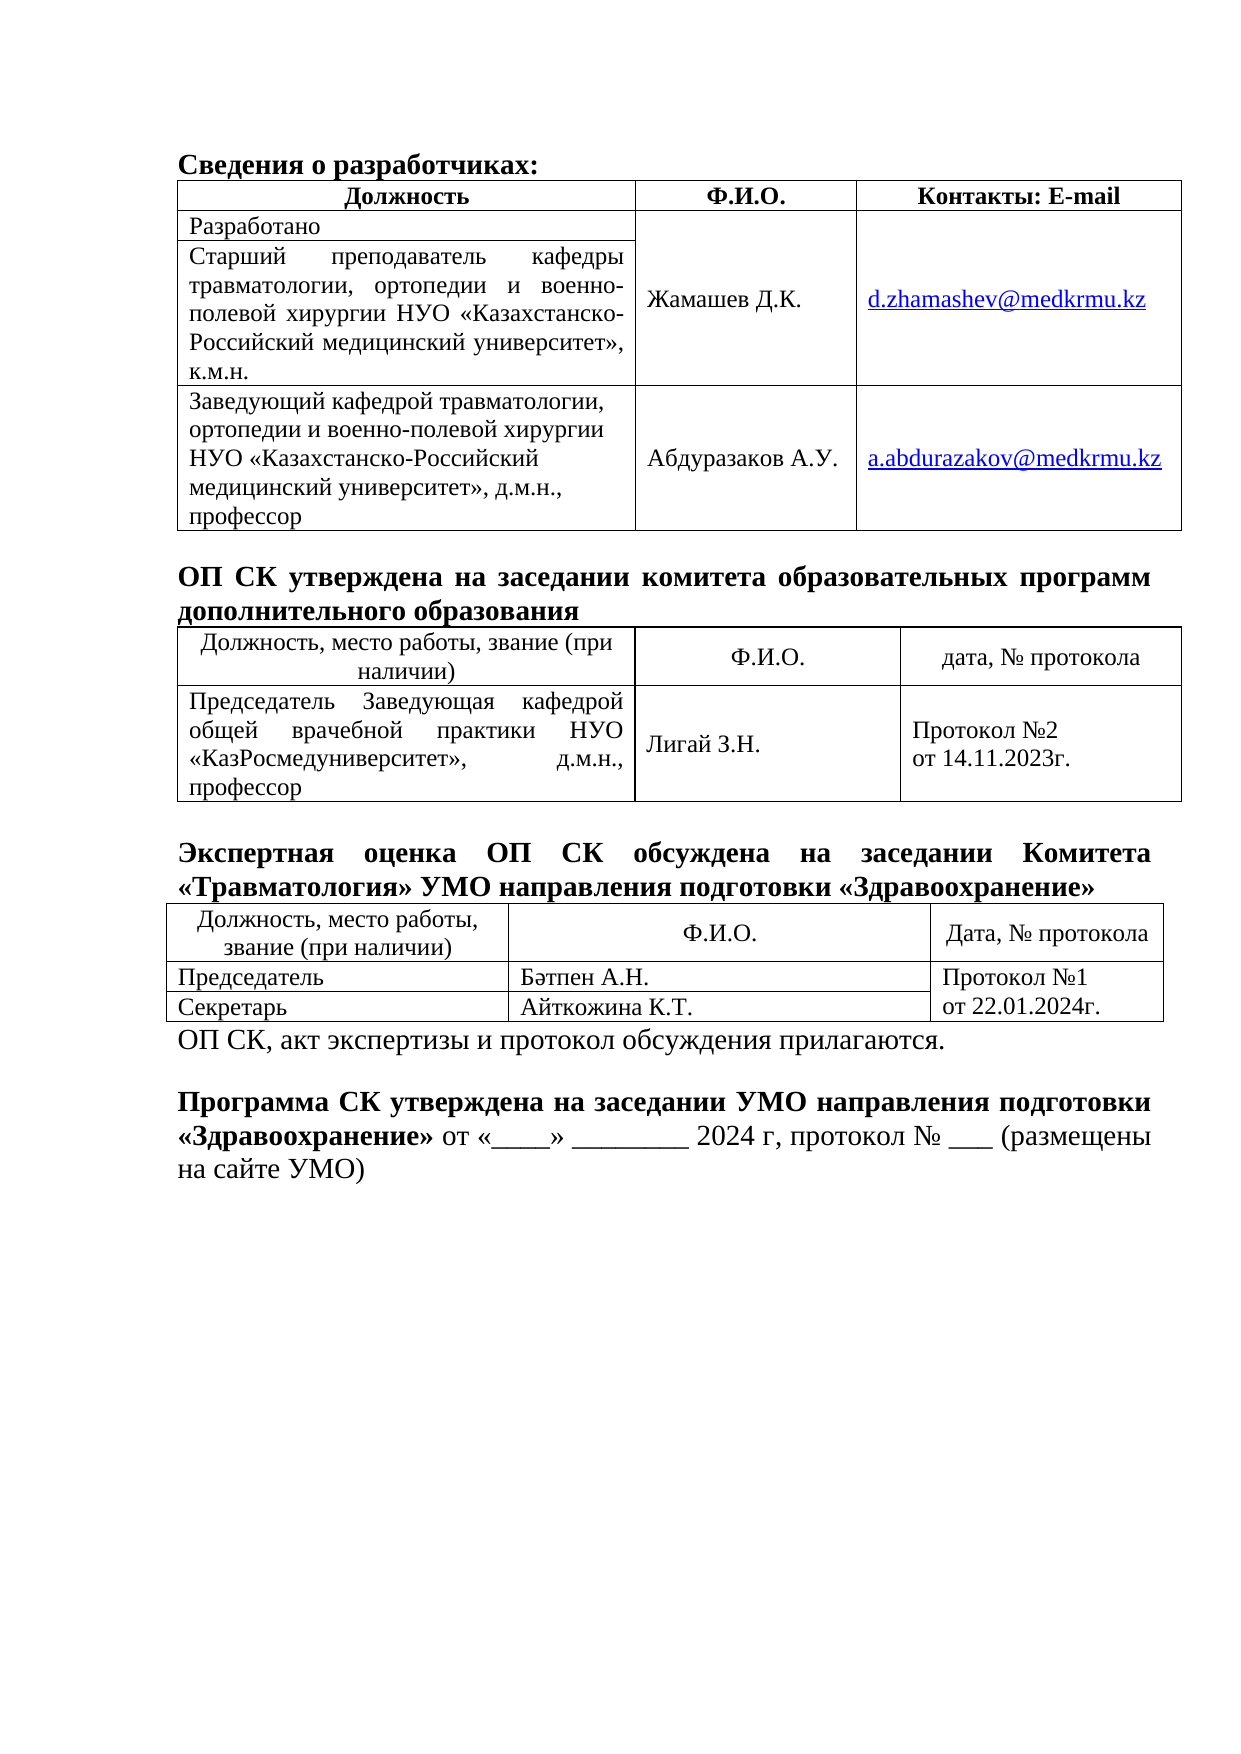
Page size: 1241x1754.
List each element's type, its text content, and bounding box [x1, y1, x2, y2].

table_cell Лигай З.Н. [636, 686, 900, 801]
table_cell Председатель Заведующая кафедрой общей врачебной практики НУО «КазРосмедуниверситет», д.м.н., профессор [178, 686, 634, 801]
table_cell Протокол №1 от 22.01.2024г. [931, 962, 1163, 1021]
table_cell Председатель [167, 962, 508, 991]
table_cell Жамашев Д.К. [636, 211, 856, 385]
table_cell Старший преподаватель кафедры травматологии, ортопедии и военно-полевой хирургии НУО «Казахстанско-Российский медицинский университет», к.м.н. [178, 241, 635, 385]
table_header Должность, место работы, звание (при наличии) [167, 904, 508, 961]
text ОП СК, акт экспертизы и протокол обсуждения прилагаются. [177, 1022, 1152, 1055]
table_header Должность [178, 181, 635, 210]
table_header Ф.И.О. [636, 181, 856, 210]
table_header Должность, место работы, звание (при наличии) [178, 628, 634, 685]
table_cell Айткожина К.Т. [509, 992, 930, 1021]
table_cell Разработано [178, 211, 635, 240]
table_cell Протокол №2 от 14.11.2023г. [901, 686, 1181, 801]
table_header дата, № протокола [901, 628, 1181, 685]
table_cell Бәтпен А.Н. [509, 962, 930, 991]
text Экспертная оценка ОП СК обсуждена на заседании Комитета «Травматология» УМО направления подготовки «Здравоохранение» [177, 836, 1152, 903]
text ОП СК утверждена на заседании комитета образовательных программ дополнительного образования [177, 559, 1152, 626]
table_header Дата, № протокола [931, 904, 1163, 961]
table_cell a.abdurazakov@medkrmu.kz [857, 386, 1181, 529]
table_header Ф.И.О. [636, 628, 900, 685]
text Сведения о разработчиках: [177, 147, 1152, 180]
table_header Ф.И.О. [509, 904, 930, 961]
table_cell Секретарь [167, 992, 508, 1021]
table_header Контакты: E-mail [857, 181, 1181, 210]
table_cell d.zhamashev@medkrmu.kz [857, 211, 1181, 385]
text Программа СК утверждена на заседании УМО направления подготовки «Здравоохранение» от «____» ________ 2024 г, протокол № ___ (размещены на сайте УМО) [177, 1084, 1152, 1185]
table_cell Абдуразаков А.У. [636, 386, 856, 529]
table_cell Заведующий кафедрой травматологии, ортопедии и военно-полевой хирургии НУО «Казахстанско-Российский медицинский университет», д.м.н., профессор [178, 386, 635, 529]
